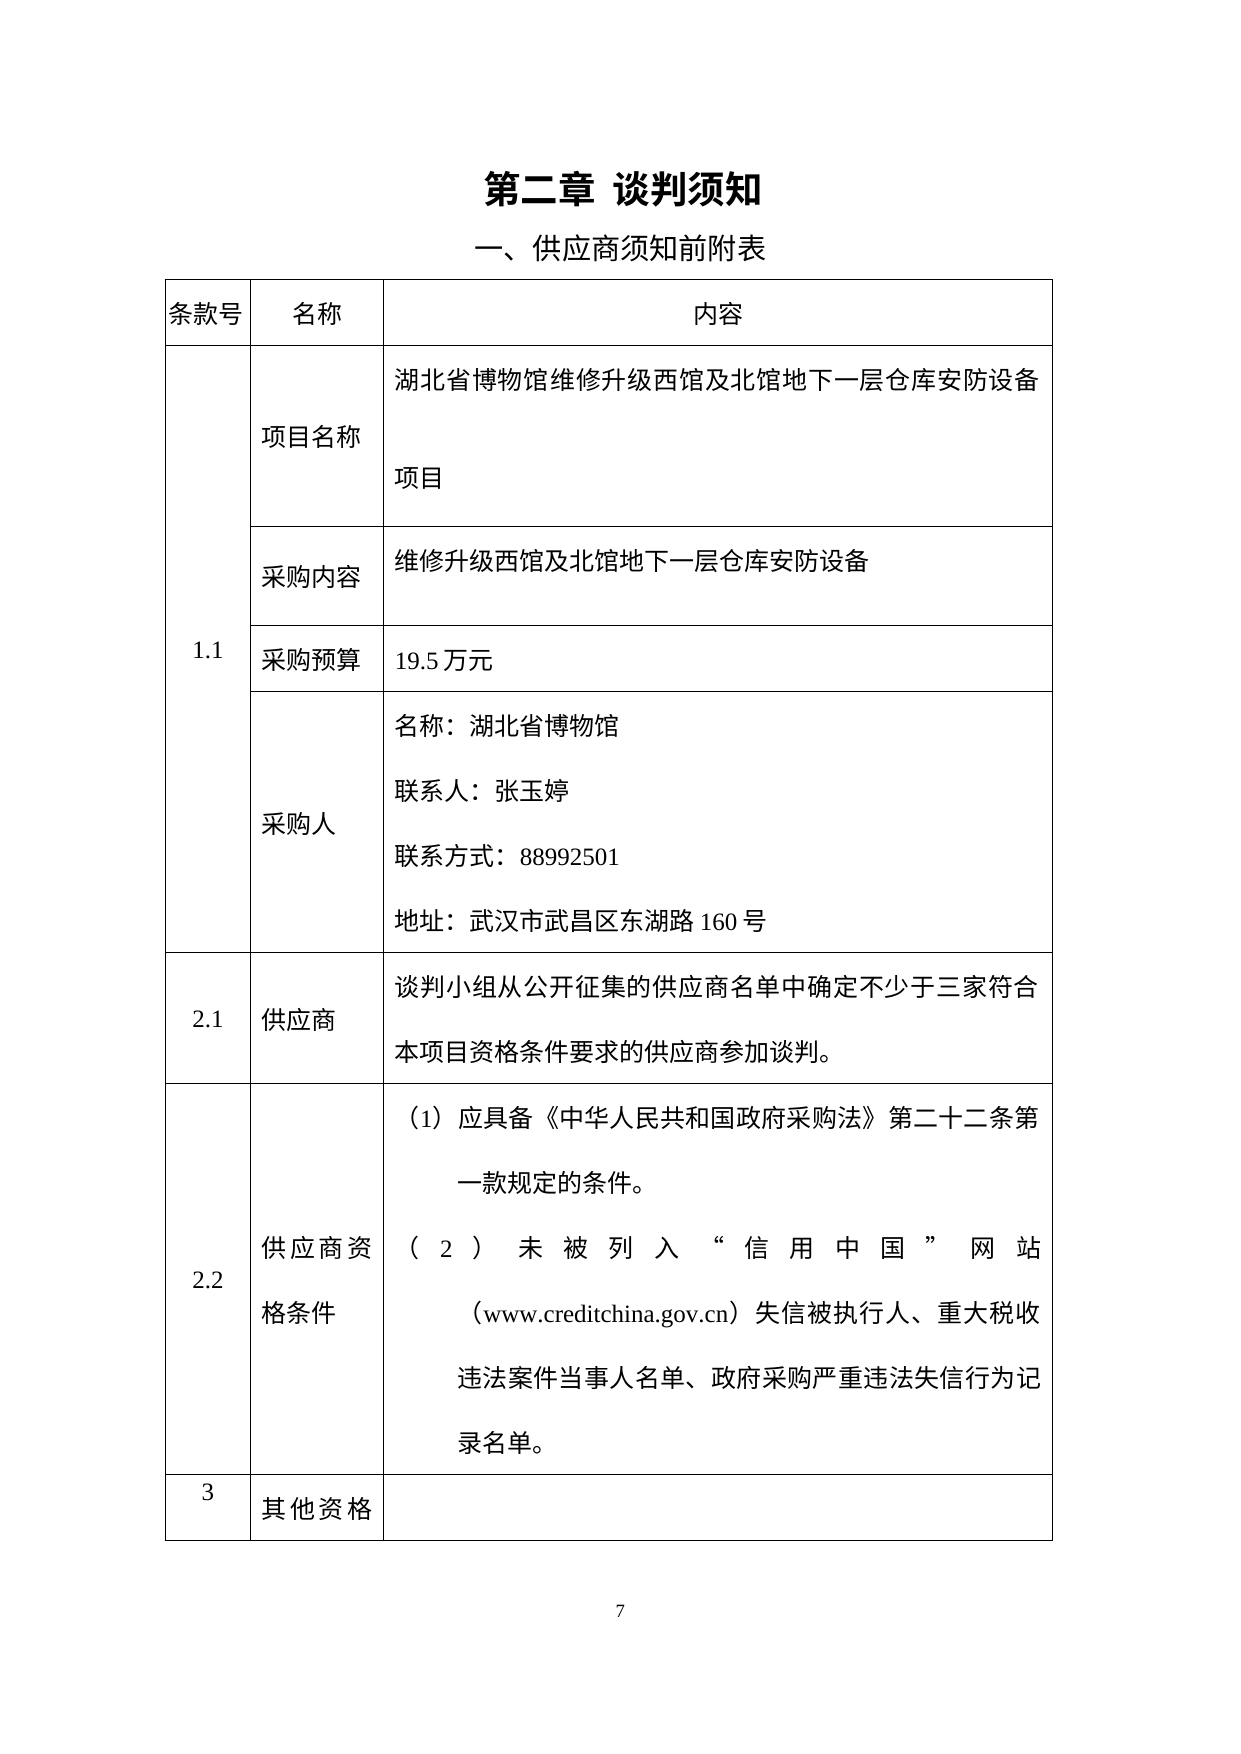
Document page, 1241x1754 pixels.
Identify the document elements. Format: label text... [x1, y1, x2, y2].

table_cell 其他资格证明文件及资料 [251, 1475, 383, 1540]
table_cell 采购预算 [251, 626, 383, 691]
table_cell 名称：湖北省博物馆 联系人：张玉婷 联系方式：88992501 地址：武汉市武昌区东湖路160号 [384, 692, 1052, 952]
table_cell 湖北省博物馆维修升级西馆及北馆地下一层仓库安防设备项目 [384, 346, 1052, 526]
table_cell 3 [166, 1475, 250, 1540]
table_cell 供应商 [251, 953, 383, 1083]
table_cell 采购内容 [251, 527, 383, 625]
table_cell （1）应具备《中华人民共和国政府采购法》第二十二条第一款规定的条件。 （2）未被列入“信用中国”网站（www.creditchina.gov.cn）失信被执行人、重大税收违法案件当事人名单、政府采购严重违法失信行为记录名单。 [384, 1084, 1052, 1474]
text 一、供应商须知前附表 [187, 214, 1053, 279]
table_cell [384, 1475, 1052, 1540]
table_cell 2.2 [166, 1084, 250, 1474]
table_header 名称 [251, 280, 383, 345]
table_cell 采购人 [251, 692, 383, 952]
table_header 内容 [384, 280, 1052, 345]
table_cell 1.1 [166, 346, 250, 952]
table_header 条款号 [166, 280, 250, 345]
table_cell 19.5万元 [384, 626, 1052, 691]
table_cell 项目名称 [251, 346, 383, 526]
table_cell 2.1 [166, 953, 250, 1083]
text 第二章 谈判须知 [172, 160, 1073, 214]
table_cell 谈判小组从公开征集的供应商名单中确定不少于三家符合本项目资格条件要求的供应商参加谈判。 [384, 953, 1052, 1083]
table_cell 供应商资格条件 [251, 1084, 383, 1474]
table_cell 维修升级西馆及北馆地下一层仓库安防设备 [384, 527, 1052, 625]
